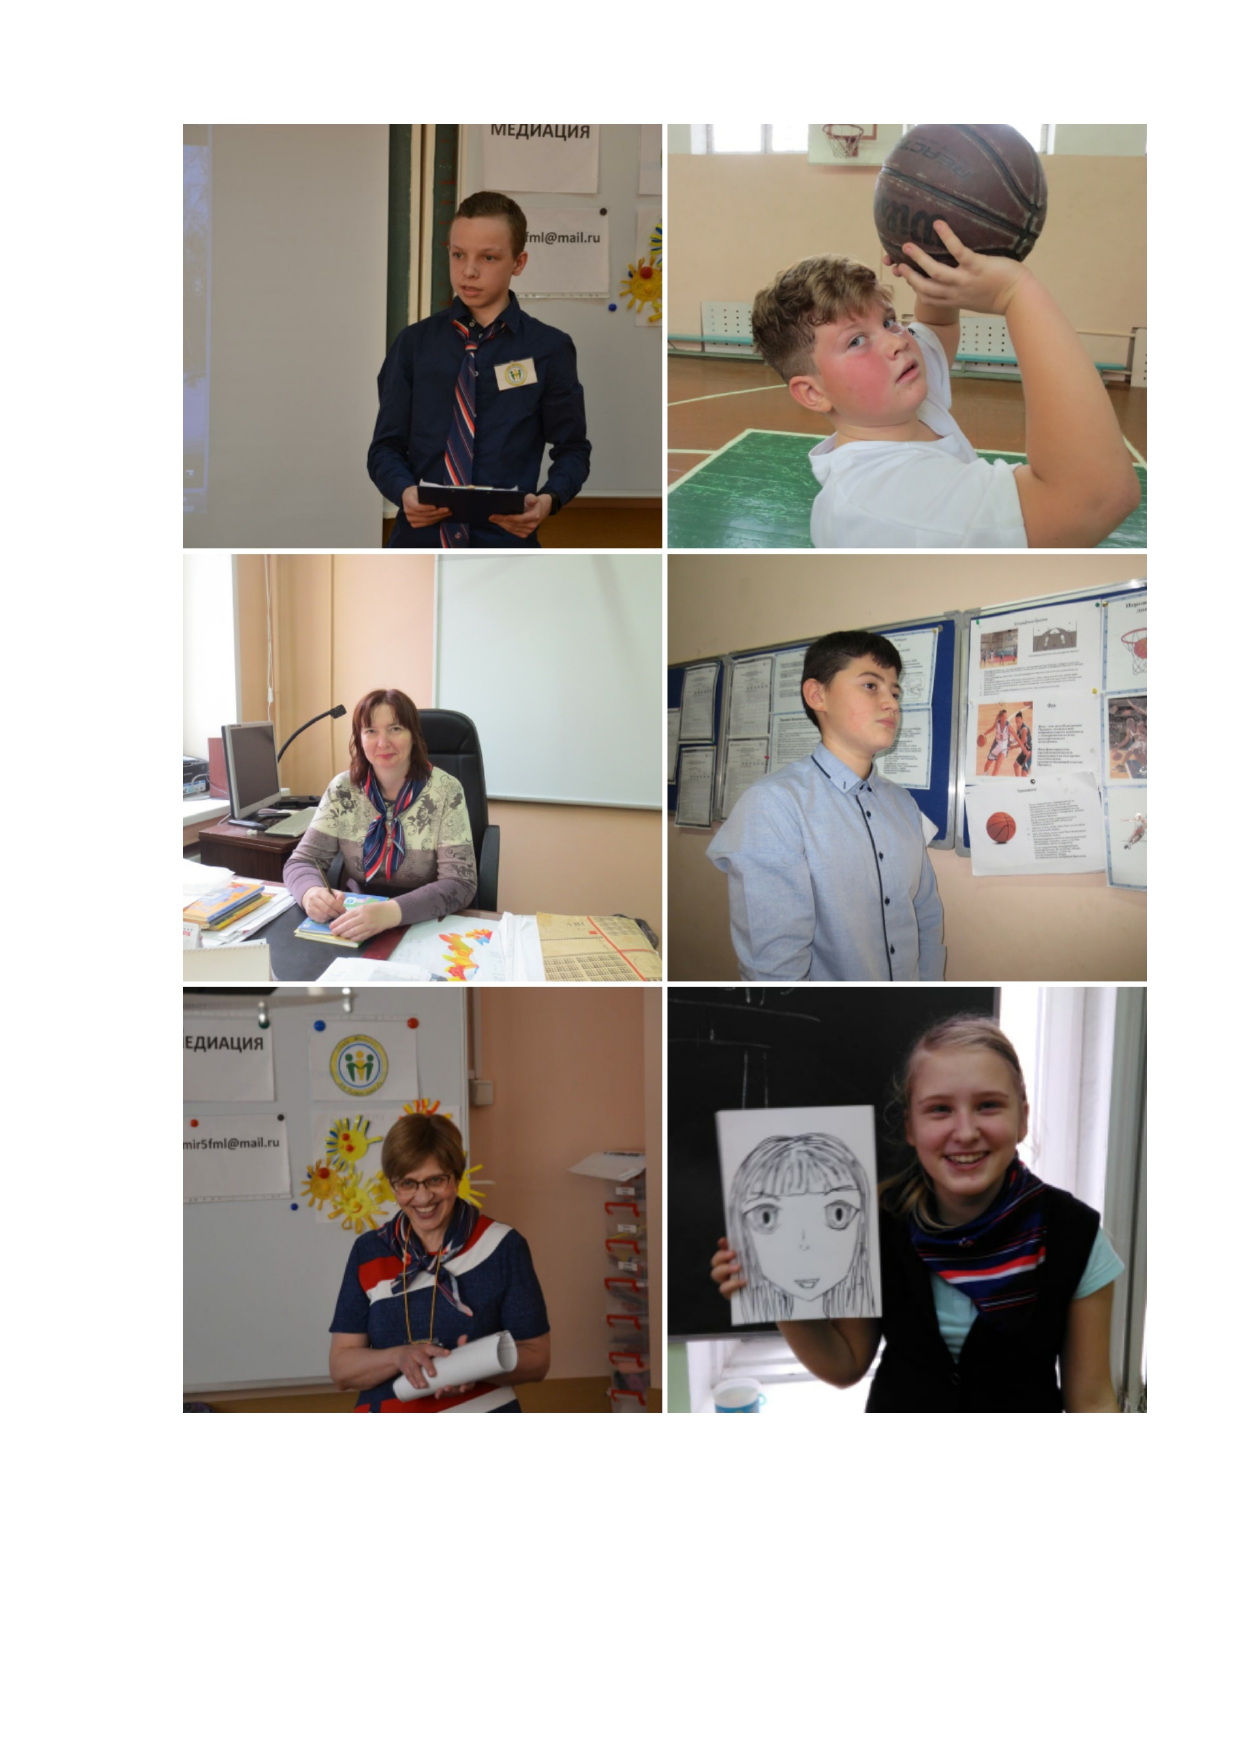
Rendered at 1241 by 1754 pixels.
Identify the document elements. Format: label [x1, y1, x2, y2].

picture [177, 118, 1152, 1418]
